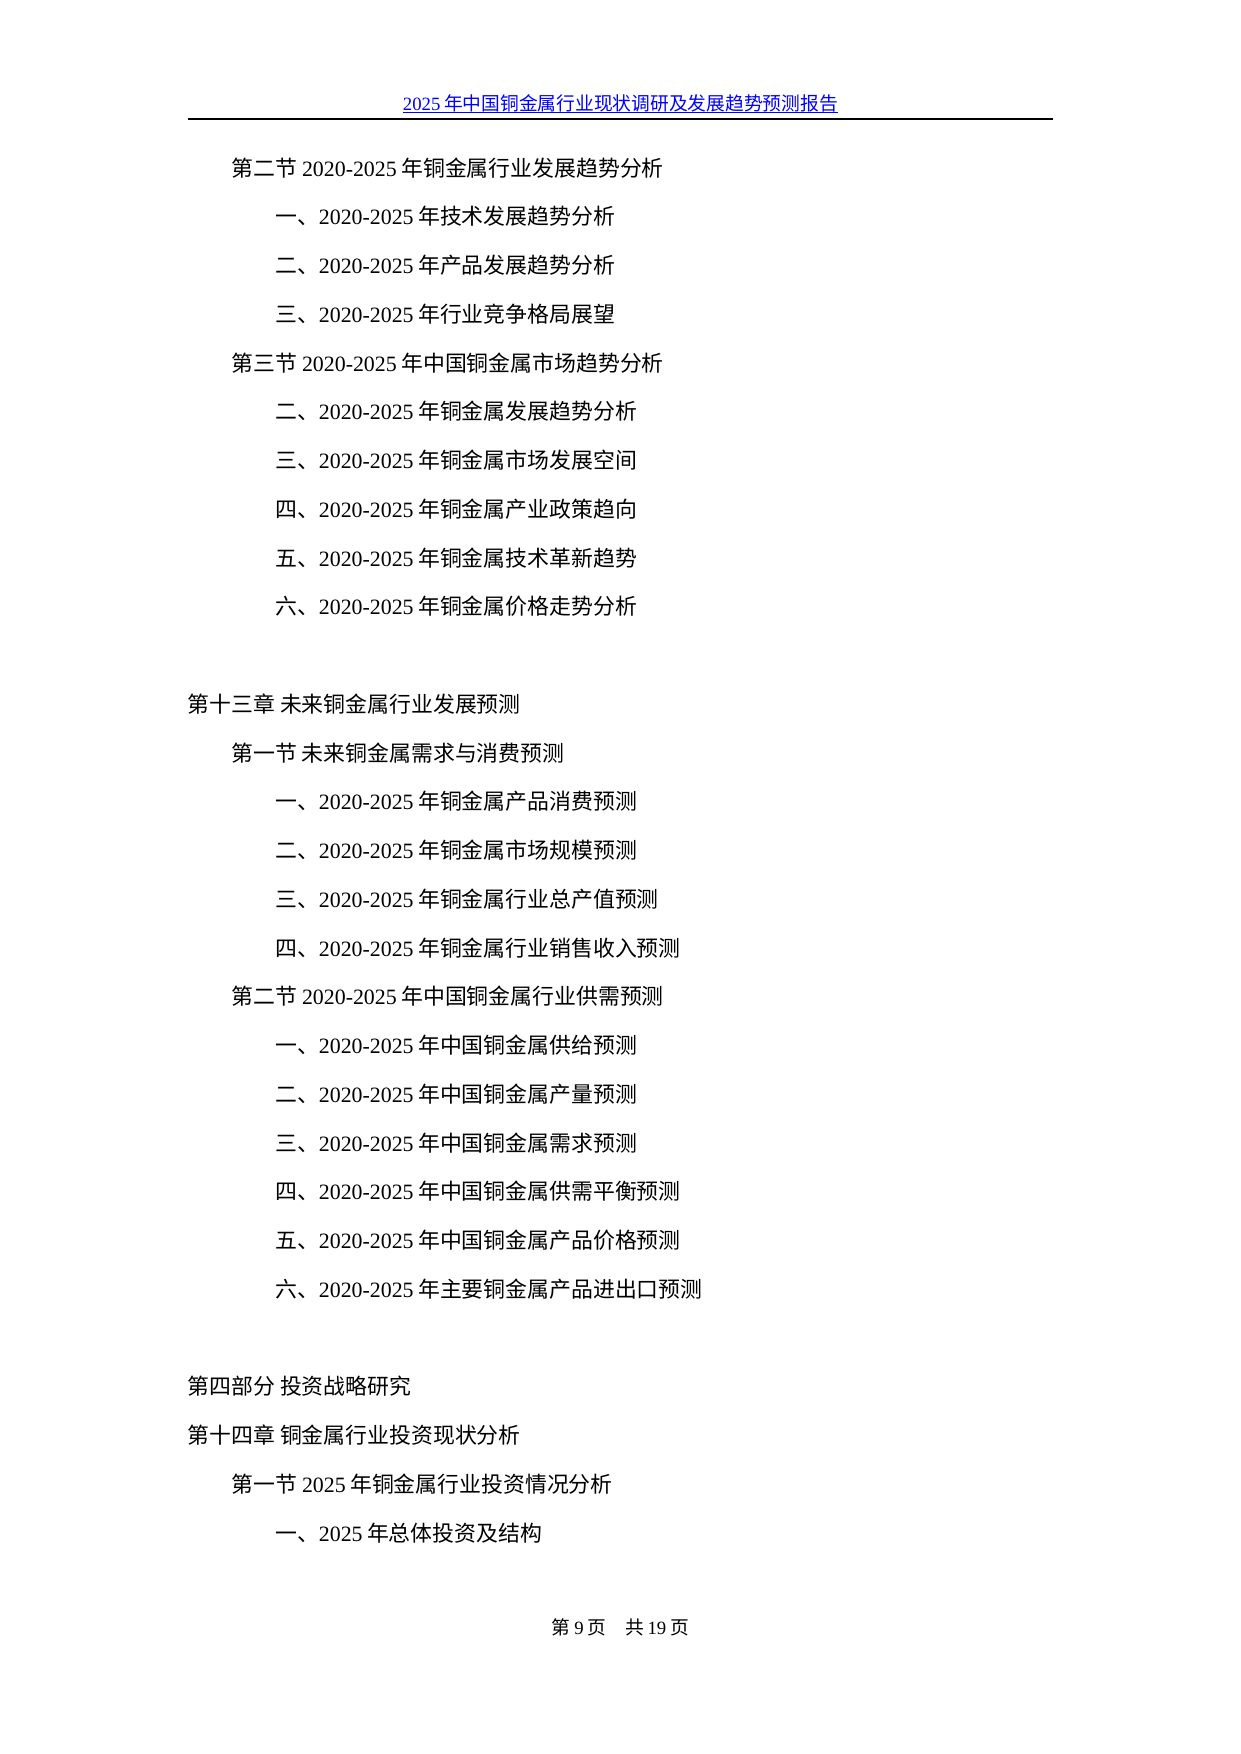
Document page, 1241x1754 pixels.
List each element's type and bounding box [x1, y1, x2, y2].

text [187, 150, 1053, 1548]
